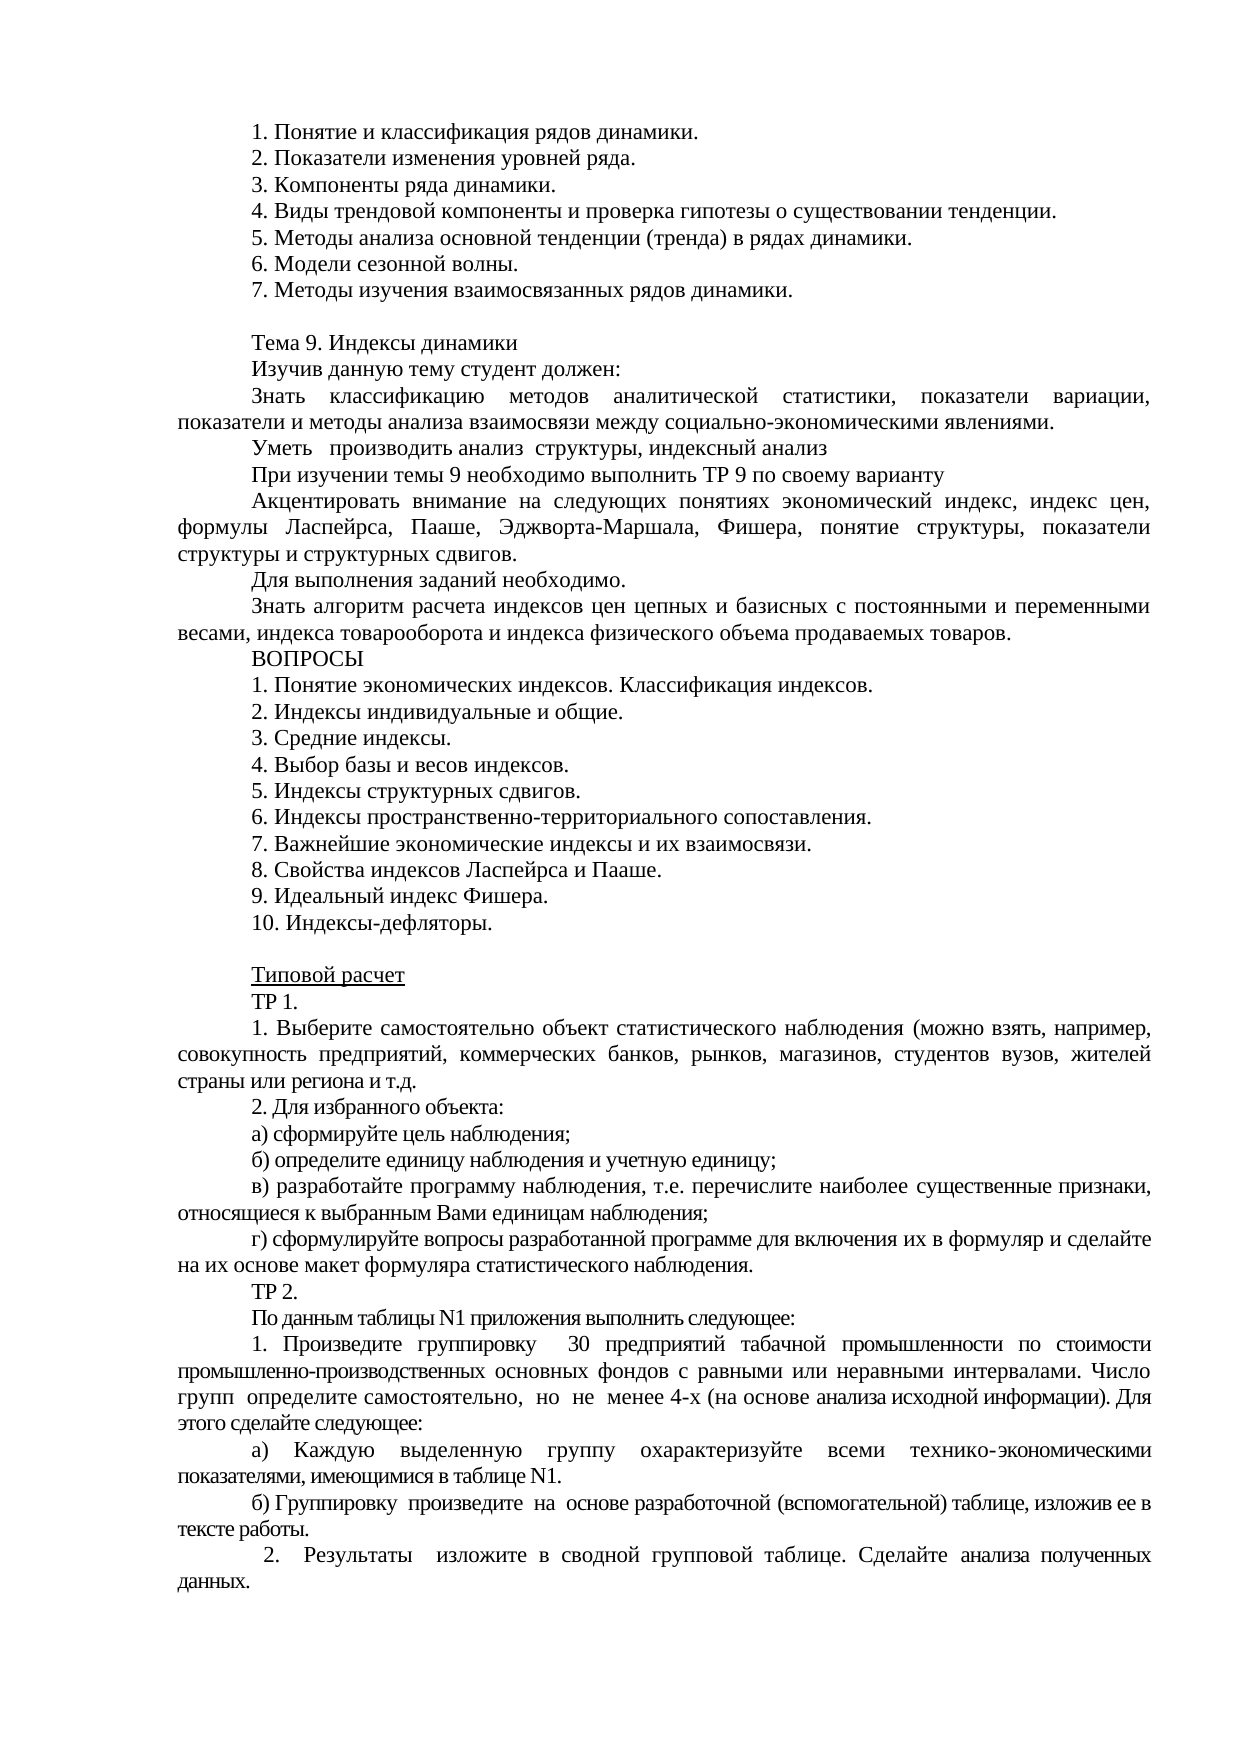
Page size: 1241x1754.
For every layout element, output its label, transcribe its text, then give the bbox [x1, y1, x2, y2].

text 3. Средние индексы. [177, 724, 1152, 751]
text 2. Показатели изменения уровней ряда. [177, 144, 1152, 171]
text Акцентировать внимание на следующих понятиях экономический индекс, индекс цен, формулы Ласпейрса, Пааше, Эджворта-Маршала, Фишера, понятие структуры, показатели структуры и структурных сдвигов. [177, 487, 1152, 566]
text При изучении темы 9 необходимо выполнить ТР 9 по своему варианту [177, 461, 1152, 487]
text 7. Методы изучения взаимосвязанных рядов динамики. [177, 276, 1152, 303]
text Знать классификацию методов аналитической статистики, показатели вариации, показатели и методы анализа взаимосвязи между социально-экономическими явлениями. [177, 382, 1152, 434]
text 5. Индексы структурных сдвигов. [177, 777, 1152, 803]
text 4. Виды трендовой компоненты и проверка гипотезы о существовании тенденции. [177, 197, 1152, 223]
text Изучив данную тему студент должен: [177, 355, 1152, 382]
text Типовой расчет [177, 961, 1152, 988]
text 6. Индексы пространственно-территориального сопоставления. [177, 803, 1152, 830]
text б) Группировку произведите на основе разработочной (вспомогательной) таблице, изложив ее в тексте работы. [177, 1488, 1152, 1541]
text г) сформулируйте вопросы разработанной программе для включения их в формуляр и сделайте на их основе макет формуляра статистического наблюдения. [177, 1225, 1152, 1278]
text 4. Выбор базы и весов индексов. [177, 751, 1152, 777]
text 1. Понятие и классификация рядов динамики. [177, 118, 1152, 144]
text 2. Индексы индивидуальные и общие. [177, 698, 1152, 724]
text ТР 1. [177, 988, 1152, 1014]
text Уметь производить анализ структуры, индексный анализ [177, 434, 1152, 461]
text 1. Понятие экономических индексов. Классификация индексов. [177, 672, 1152, 698]
text 8. Свойства индексов Ласпейрса и Пааше. [177, 856, 1152, 882]
text 1. Выберите самостоятельно объект статистического наблюдения (можно взять, например, совокупность предприятий, коммерческих банков, рынков, магазинов, студентов вузов, жителей страны или региона и т.д. [177, 1014, 1152, 1093]
text По данным таблицы N1 приложения выполнить следующее: [177, 1304, 1152, 1330]
text 1. Произведите группировку 30 предприятий табачной промышленности по стоимости промышленно-производственных основных фондов с равными или неравными интервалами. Число групп определите самостоятельно, но не менее 4-х (на основе анализа исходной информации). Для этого сделайте следующее: [177, 1330, 1152, 1436]
text 5. Методы анализа основной тенденции (тренда) в рядах динамики. [177, 223, 1152, 250]
text Тема 9. Индексы динамики [177, 329, 1152, 355]
text 7. Важнейшие экономические индексы и их взаимосвязи. [177, 830, 1152, 856]
text 10. Индексы-дефляторы. [177, 909, 1152, 935]
text 9. Идеальный индекс Фишера. [177, 882, 1152, 909]
text 3. Компоненты ряда динамики. [177, 171, 1152, 197]
text Для выполнения заданий необходимо. [177, 566, 1152, 592]
text 6. Модели сезонной волны. [177, 250, 1152, 276]
text в) разработайте программу наблюдения, т.е. перечислите наиболее существенные признаки, относящиеся к выбранным Вами единицам наблюдения; [177, 1172, 1152, 1225]
text ВОПРОСЫ [177, 645, 1152, 672]
text ТР 2. [177, 1278, 1152, 1304]
text б) определите единицу наблюдения и учетную единицу; [177, 1146, 1152, 1172]
text 2. Результаты изложите в сводной групповой таблице. Сделайте анализа полученных данных. [177, 1541, 1152, 1594]
text а) Каждую выделенную группу охарактеризуйте всеми технико-экономическими показателями, имеющимися в таблице N1. [177, 1436, 1152, 1488]
text Знать алгоритм расчета индексов цен цепных и базисных с постоянными и переменными весами, индекса товарооборота и индекса физического объема продаваемых товаров. [177, 592, 1152, 645]
text 2. Для избранного объекта: [177, 1093, 1152, 1119]
text а) сформируйте цель наблюдения; [177, 1119, 1152, 1146]
